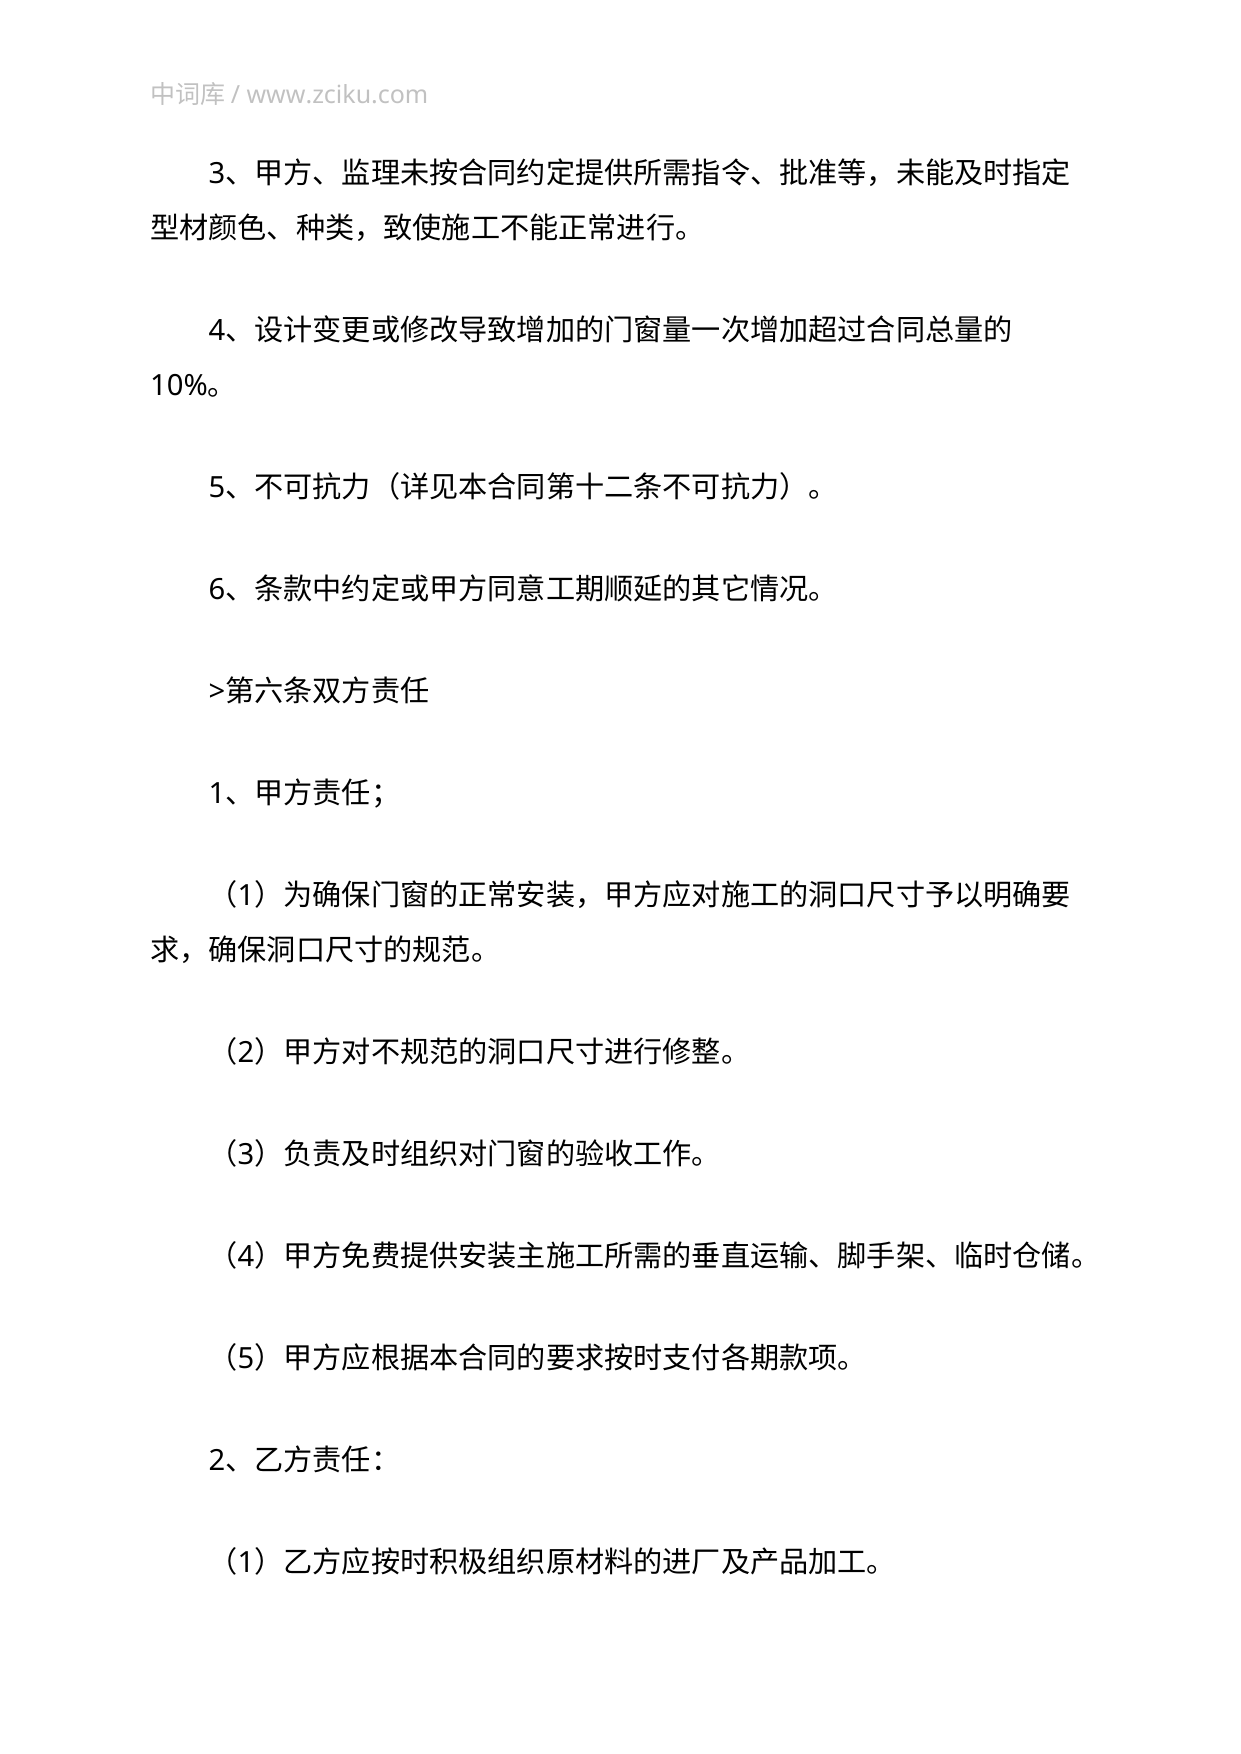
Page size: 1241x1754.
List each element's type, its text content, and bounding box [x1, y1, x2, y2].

text 6、条款中约定或甲方同意工期顺延的其它情况。 [150, 566, 1090, 608]
text >第六条双方责任 [150, 668, 1090, 710]
text 1、甲方责任； [150, 770, 1090, 812]
text 2、乙方责任： [150, 1436, 1090, 1479]
text 5、不可抗力（详见本合同第十二条不可抗力）。 [150, 464, 1090, 506]
text （3）负责及时组织对门窗的验收工作。 [150, 1130, 1090, 1173]
text 3、甲方、监理未按合同约定提供所需指令、批准等，未能及时指定型材颜色、种类，致使施工不能正常进行。 [150, 150, 1090, 247]
text （1）为确保门窗的正常安装，甲方应对施工的洞口尺寸予以明确要求，确保洞口尺寸的规范。 [150, 872, 1090, 969]
text （4）甲方免费提供安装主施工所需的垂直运输、脚手架、临时仓储。 [150, 1232, 1090, 1275]
text 4、设计变更或修改导致增加的门窗量一次增加超过合同总量的10%。 [150, 307, 1090, 404]
text （2）甲方对不规范的洞口尺寸进行修整。 [150, 1028, 1090, 1071]
text （5）甲方应根据本合同的要求按时支付各期款项。 [150, 1334, 1090, 1377]
text （1）乙方应按时积极组织原材料的进厂及产品加工。 [150, 1538, 1090, 1581]
